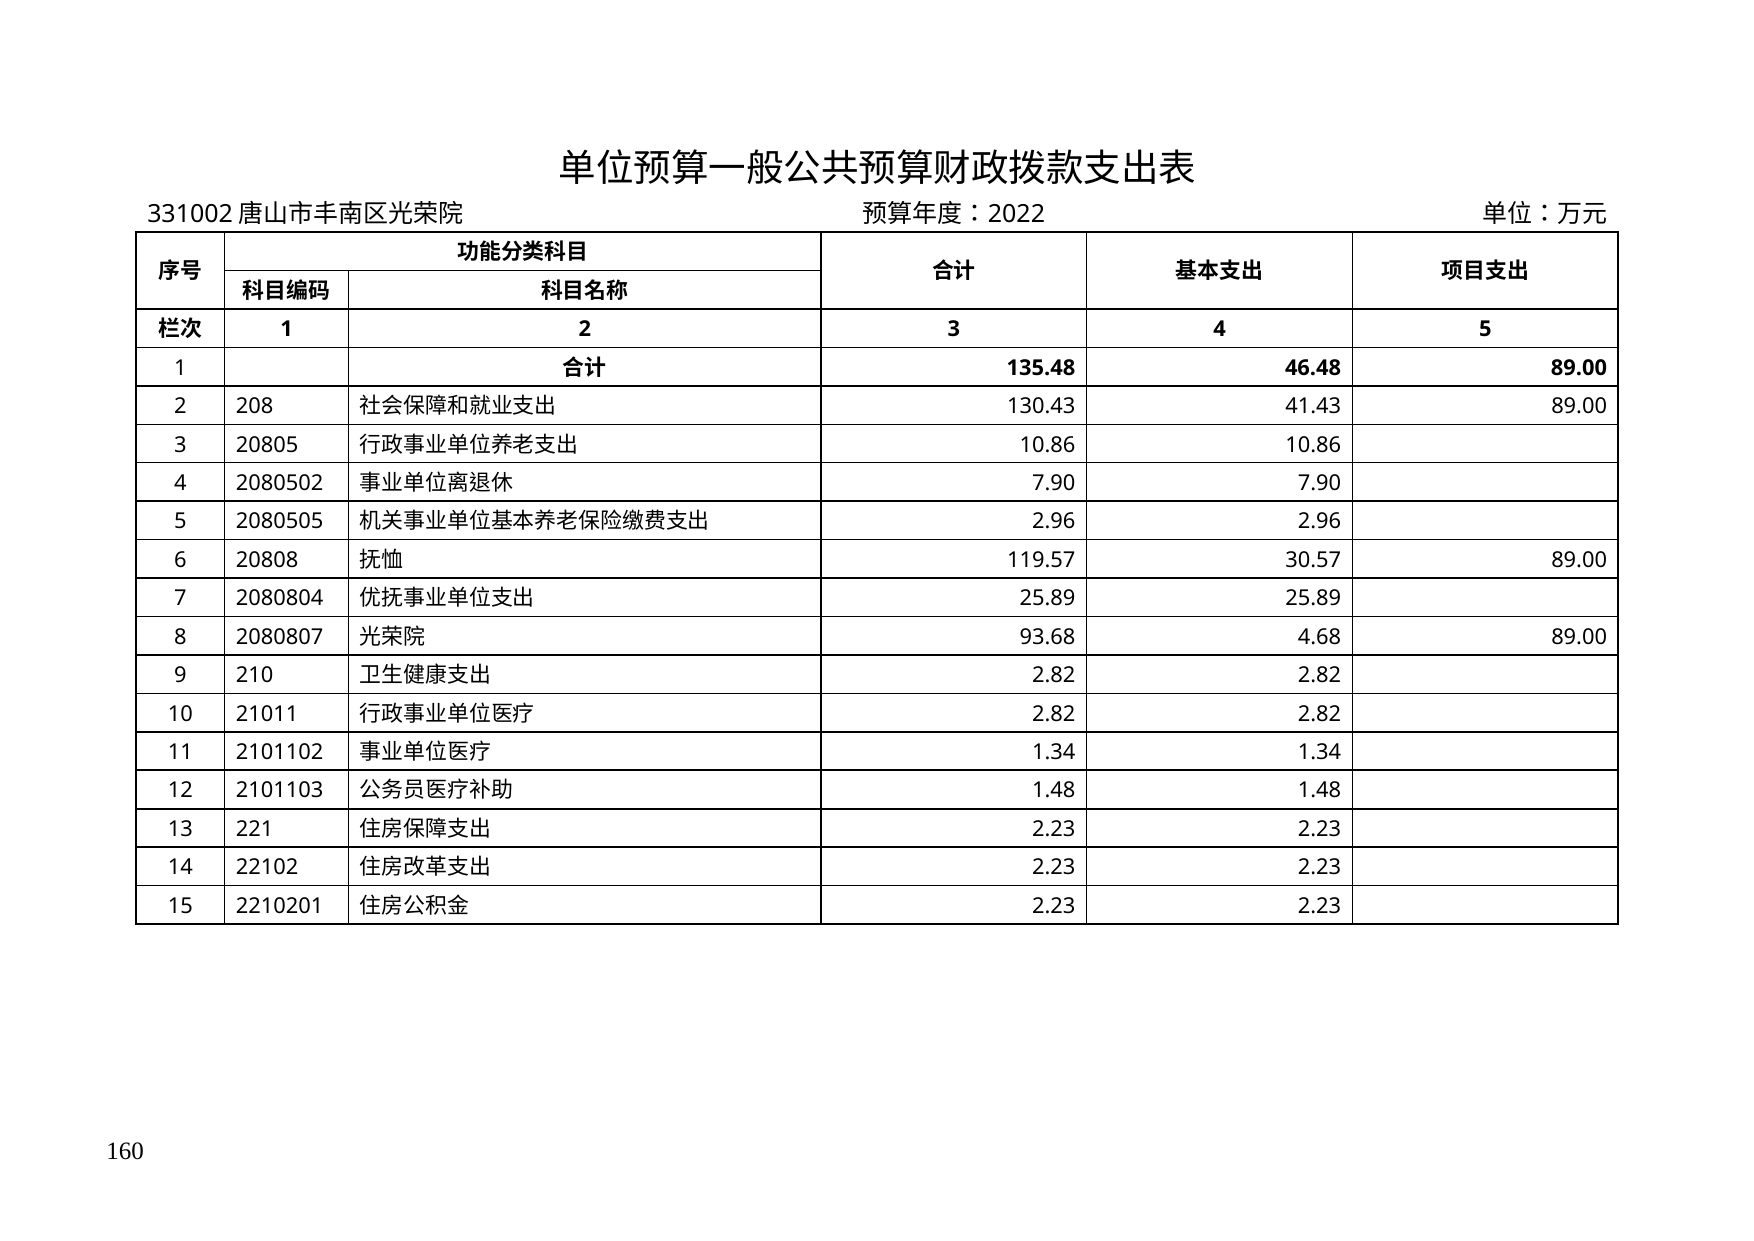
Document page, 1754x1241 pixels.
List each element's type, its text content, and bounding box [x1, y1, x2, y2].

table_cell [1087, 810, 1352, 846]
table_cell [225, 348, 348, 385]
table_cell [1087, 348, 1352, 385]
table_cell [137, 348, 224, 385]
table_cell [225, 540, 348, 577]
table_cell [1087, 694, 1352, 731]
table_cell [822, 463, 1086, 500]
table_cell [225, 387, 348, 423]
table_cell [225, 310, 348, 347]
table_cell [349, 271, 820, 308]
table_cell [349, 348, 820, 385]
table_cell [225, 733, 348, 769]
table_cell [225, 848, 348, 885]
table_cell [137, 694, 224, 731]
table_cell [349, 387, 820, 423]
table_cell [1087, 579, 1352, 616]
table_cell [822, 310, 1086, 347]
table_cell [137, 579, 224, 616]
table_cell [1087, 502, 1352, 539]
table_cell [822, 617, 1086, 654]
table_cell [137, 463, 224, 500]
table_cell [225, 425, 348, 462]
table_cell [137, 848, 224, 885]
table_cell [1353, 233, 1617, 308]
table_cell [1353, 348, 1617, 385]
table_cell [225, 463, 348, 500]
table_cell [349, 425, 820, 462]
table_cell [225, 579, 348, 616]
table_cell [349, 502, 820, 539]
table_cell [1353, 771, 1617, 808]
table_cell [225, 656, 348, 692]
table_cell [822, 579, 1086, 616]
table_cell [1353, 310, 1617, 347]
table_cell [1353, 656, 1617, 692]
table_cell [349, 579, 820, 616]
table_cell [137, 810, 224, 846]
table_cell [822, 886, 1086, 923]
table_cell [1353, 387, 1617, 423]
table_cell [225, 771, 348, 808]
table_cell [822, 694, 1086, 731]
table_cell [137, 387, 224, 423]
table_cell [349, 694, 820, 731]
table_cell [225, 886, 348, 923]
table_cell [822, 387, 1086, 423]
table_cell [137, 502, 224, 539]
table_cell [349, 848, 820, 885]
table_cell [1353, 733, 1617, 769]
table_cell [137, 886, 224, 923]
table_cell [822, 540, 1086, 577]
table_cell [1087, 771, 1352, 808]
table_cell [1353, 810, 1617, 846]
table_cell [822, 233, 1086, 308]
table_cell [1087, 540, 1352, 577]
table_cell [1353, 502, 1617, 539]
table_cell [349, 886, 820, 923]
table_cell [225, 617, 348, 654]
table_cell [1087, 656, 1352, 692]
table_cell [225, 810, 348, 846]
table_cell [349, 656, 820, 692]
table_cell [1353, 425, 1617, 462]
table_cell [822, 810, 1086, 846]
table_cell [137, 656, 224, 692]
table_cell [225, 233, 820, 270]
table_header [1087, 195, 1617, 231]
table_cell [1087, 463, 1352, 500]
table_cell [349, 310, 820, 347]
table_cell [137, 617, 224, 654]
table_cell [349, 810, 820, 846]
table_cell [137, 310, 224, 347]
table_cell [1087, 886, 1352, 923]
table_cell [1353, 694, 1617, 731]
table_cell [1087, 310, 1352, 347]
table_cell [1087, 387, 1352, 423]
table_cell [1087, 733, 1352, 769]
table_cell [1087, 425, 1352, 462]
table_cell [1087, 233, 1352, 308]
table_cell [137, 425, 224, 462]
text 单位预算一般公共预算财政拨款支出表 [106, 142, 1648, 193]
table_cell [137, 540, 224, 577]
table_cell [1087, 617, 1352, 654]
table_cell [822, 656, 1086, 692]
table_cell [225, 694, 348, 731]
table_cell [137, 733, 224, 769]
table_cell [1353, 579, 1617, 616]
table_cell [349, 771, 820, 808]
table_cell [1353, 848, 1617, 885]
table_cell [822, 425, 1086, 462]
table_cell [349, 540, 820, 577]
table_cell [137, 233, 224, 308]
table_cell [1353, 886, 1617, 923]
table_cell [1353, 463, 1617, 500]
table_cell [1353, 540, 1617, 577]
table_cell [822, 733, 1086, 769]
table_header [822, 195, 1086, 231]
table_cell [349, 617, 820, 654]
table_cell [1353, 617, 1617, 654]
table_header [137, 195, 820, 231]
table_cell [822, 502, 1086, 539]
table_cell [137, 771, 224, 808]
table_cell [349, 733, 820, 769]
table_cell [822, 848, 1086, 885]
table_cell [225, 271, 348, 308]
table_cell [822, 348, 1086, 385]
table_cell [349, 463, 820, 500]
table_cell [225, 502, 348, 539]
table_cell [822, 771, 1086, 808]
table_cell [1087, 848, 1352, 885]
